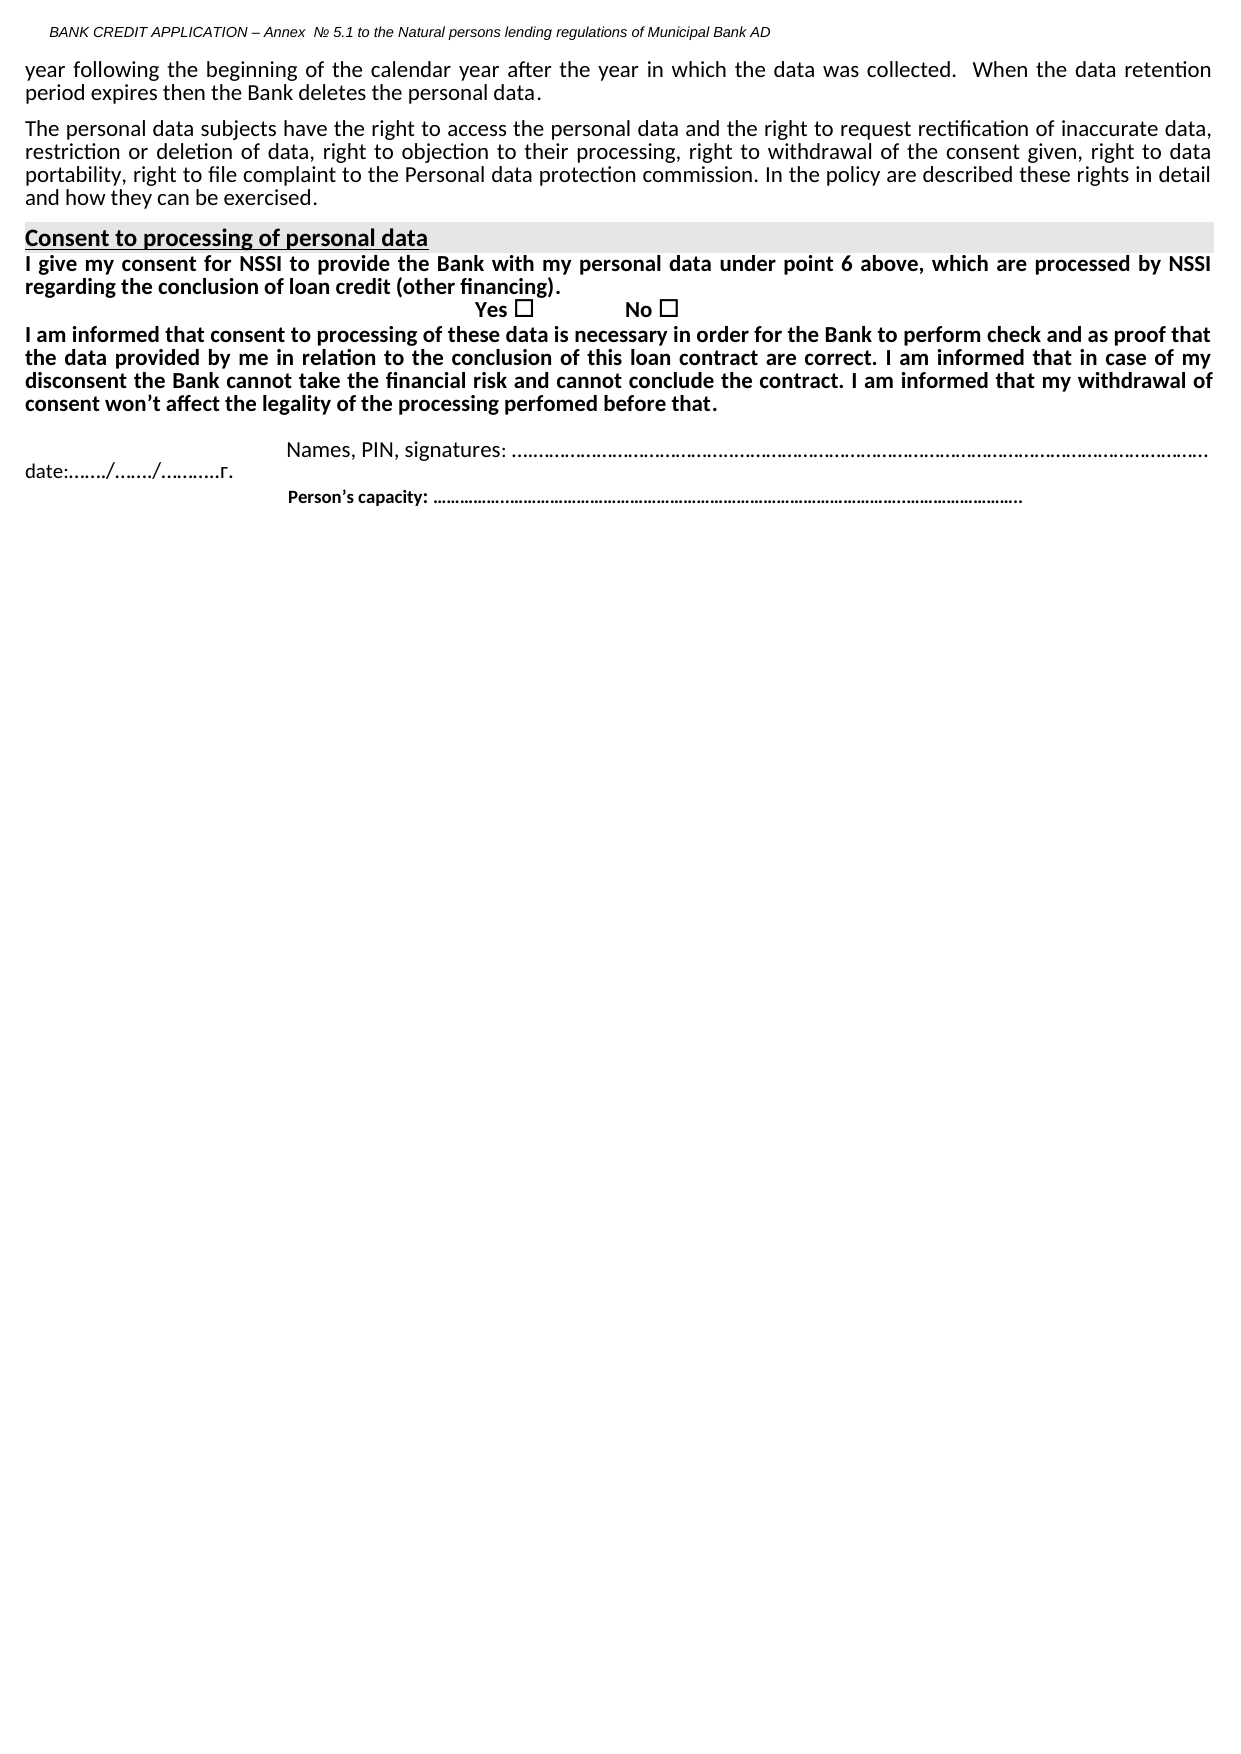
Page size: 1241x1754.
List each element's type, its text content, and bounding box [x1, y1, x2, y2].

text Person’s capacity: ……………..……………………………………………………………………………..…………………….. [25, 483, 1214, 508]
text Yes □ No □ [25, 299, 1214, 322]
text Names, PIN, signatures: ….………………………………..……………………………………………………………………………… [25, 439, 1214, 462]
text I am informed that consent to processing of these data is necessary in order for the Bank to perform check and as proof that the data provided by me in relation to the conclusion of this loan contract are correct. I am informed that in case of my disconsent the Bank cannot take the financial risk and cannot conclude the contract. I am informed that my withdrawal of consent won’t affect the legality of the processing perfomed before that. [25, 324, 1214, 416]
text I give my consent for NSSI to provide the Bank with my personal data under point 6 above, which are processed by NSSI regarding the conclusion of loan credit (other financing). [25, 253, 1214, 299]
text Consent to processing of personal data [25, 222, 1214, 253]
text date:……./……./………..г. [25, 462, 1214, 483]
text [25, 59, 1214, 105]
text The personal data subjects have the right to access the personal data and the right to request rectification of inaccurate data, restriction or deletion of data, right to objection to their processing, right to withdrawal of the consent given, right to data portability, right to file complaint to the Personal data protection commission. In the policy are described these rights in detail and how they can be exercised. [25, 118, 1214, 210]
